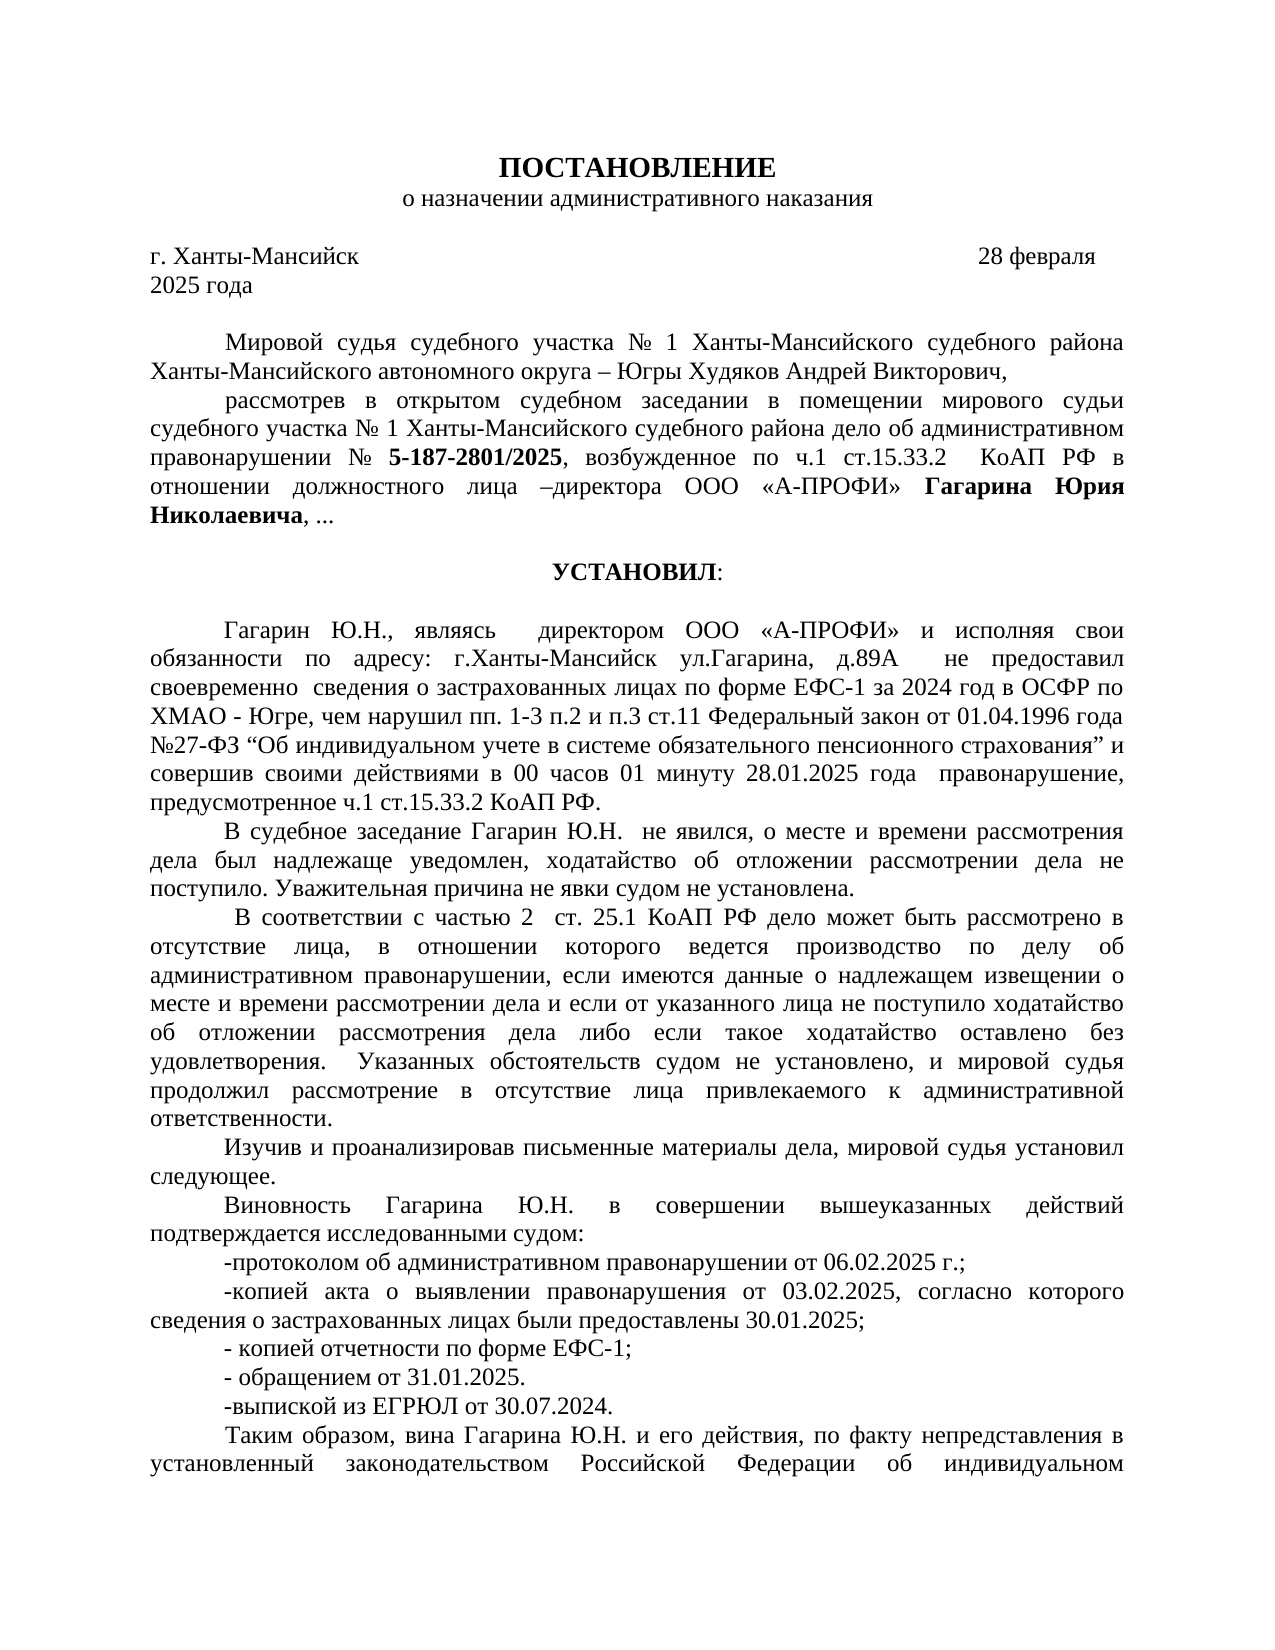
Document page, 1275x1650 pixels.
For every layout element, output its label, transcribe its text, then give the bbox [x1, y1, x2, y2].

text Гагарин Ю.Н., являясь директором ООО «А-ПРОФИ» и исполняя свои обязанности по адресу: г.Ханты-Мансийск ул.Гагарина, д.89А не предоставил своевременно сведения о застрахованных лицах по форме ЕФС-1 за 2024 год в ОСФР по ХМАО - Югре, чем нарушил пп. 1-3 п.2 и п.3 ст.11 Федеральный закон от 01.04.1996 года №27-ФЗ “Об индивидуальном учете в системе обязательного пенсионного страхования” и совершив своими действиями в 00 часов 01 минуту 28.01.2025 года правонарушение, предусмотренное ч.1 ст.15.33.2 КоАП РФ. [150, 615, 1125, 816]
text г. Ханты-Мансийск 28 февраля 2025 года [150, 241, 1125, 298]
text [150, 1420, 1125, 1477]
text ПОСТАНОВЛЕНИЕ [150, 150, 1125, 183]
text -выпиской из ЕГРЮЛ от 30.07.2024. [150, 1391, 1125, 1420]
text Мировой судья судебного участка № 1 Ханты-Мансийского судебного района Ханты-Мансийского автономного округа – Югры Худяков Андрей Викторович, [150, 327, 1125, 385]
text о назначении административного наказания [150, 183, 1125, 212]
text - обращением от 31.01.2025. [150, 1362, 1125, 1391]
text В судебное заседание Гагарин Ю.Н. не явился, о месте и времени рассмотрения дела был надлежаще уведомлен, ходатайство об отложении рассмотрении дела не поступило. Уважительная причина не явки судом не установлена. [150, 816, 1125, 902]
text -протоколом об административном правонарушении от 06.02.2025 г.; [150, 1247, 1125, 1276]
text Виновность Гагарина Ю.Н. в совершении вышеуказанных действий подтверждается исследованными судом: [150, 1190, 1125, 1247]
text рассмотрев в открытом судебном заседании в помещении мирового судьи судебного участка № 1 Ханты-Мансийского судебного района дело об административном правонарушении № 5-187-2801/2025, возбужденное по ч.1 ст.15.33.2 КоАП РФ в отношении должностного лица –директора ООО «А-ПРОФИ» Гагарина Юрия Николаевича, ... [150, 385, 1125, 528]
text -копией акта о выявлении правонарушения от 03.02.2025, согласно которого сведения о застрахованных лицах были предоставлены 30.01.2025; [150, 1276, 1125, 1333]
text В соответствии с частью 2 ст. 25.1 КоАП РФ дело может быть рассмотрено в отсутствие лица, в отношении которого ведется производство по делу об административном правонарушении, если имеются данные о надлежащем извещении о месте и времени рассмотрении дела и если от указанного лица не поступило ходатайство об отложении рассмотрения дела либо если такое ходатайство оставлено без удовлетворения. Указанных обстоятельств судом не установлено, и мировой судья продолжил рассмотрение в отсутствие лица привлекаемого к административной ответственности. [150, 902, 1125, 1132]
text УСТАНОВИЛ: [150, 557, 1125, 586]
text Изучив и проанализировав письменные материалы дела, мировой судья установил следующее. [150, 1132, 1125, 1190]
text - копией отчетности по форме ЕФС-1; [150, 1333, 1125, 1362]
